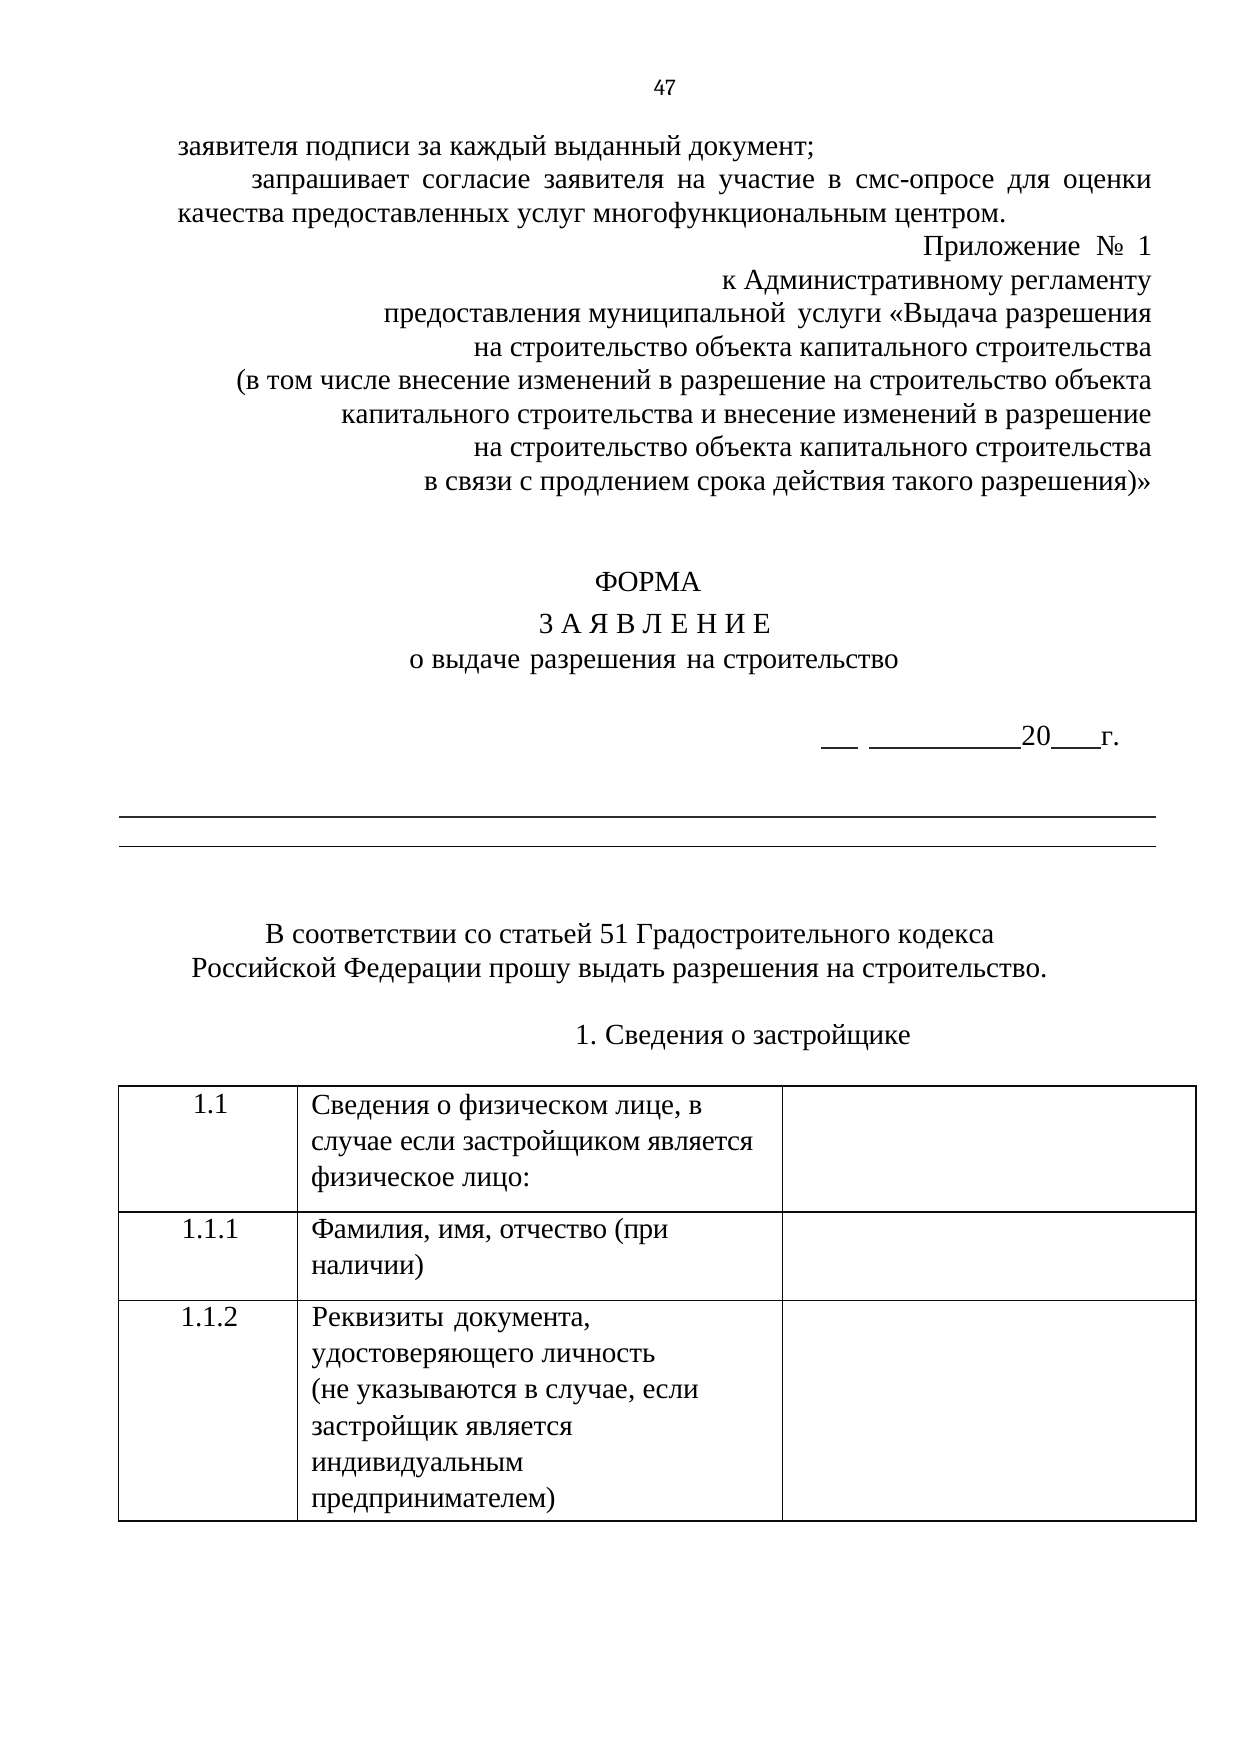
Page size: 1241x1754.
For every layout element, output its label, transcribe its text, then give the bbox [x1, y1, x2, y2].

text к Административному регламенту [177, 262, 1152, 295]
text (в том числе внесение изменений в разрешение на строительство объекта капитального строительства и внесение изменений в разрешение [177, 362, 1152, 429]
text 3 А Я В Л Е Н И Е [177, 607, 1133, 640]
text Приложение № 1 [177, 228, 1152, 262]
table_header [783, 1087, 1195, 1211]
table_cell Реквизиты документа, удостоверяющего личность (не указываются в случае, если застройщик является индивидуальным предпринимателем) [298, 1301, 782, 1520]
table_cell 1.1.1 [119, 1213, 297, 1299]
text В соответствии со статьей 51 Градостроительного кодекса Российской Федерации прошу выдать разрешения на строительство. [191, 916, 1119, 983]
table_cell 1.1.2 [119, 1301, 297, 1520]
list Сведения о застройщике [575, 1017, 1152, 1051]
table_cell [783, 1213, 1195, 1299]
table_cell Фамилия, имя, отчество (при наличии) [298, 1213, 782, 1299]
text в связи с продлением срока действия такого разрешения)» [177, 463, 1152, 497]
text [177, 128, 1152, 161]
text запрашивает согласие заявителя на участие в смс-опросе для оценки качества предоставленных услуг многофункциональным центром. [177, 161, 1152, 228]
text о выдаче разрешения на строительство [177, 642, 1131, 675]
text 20 г. [177, 718, 1120, 751]
table_header Сведения о физическом лице, в случае если застройщиком является физическое лицо: [298, 1087, 782, 1211]
text ФОРМА [177, 564, 1118, 597]
text на строительство объекта капитального строительства [177, 329, 1152, 362]
table_cell [783, 1301, 1195, 1520]
text предоставления муниципальной услуги «Выдача разрешения [177, 295, 1152, 329]
table_header 1.1 [119, 1087, 297, 1211]
text на строительство объекта капитального строительства [177, 429, 1152, 463]
